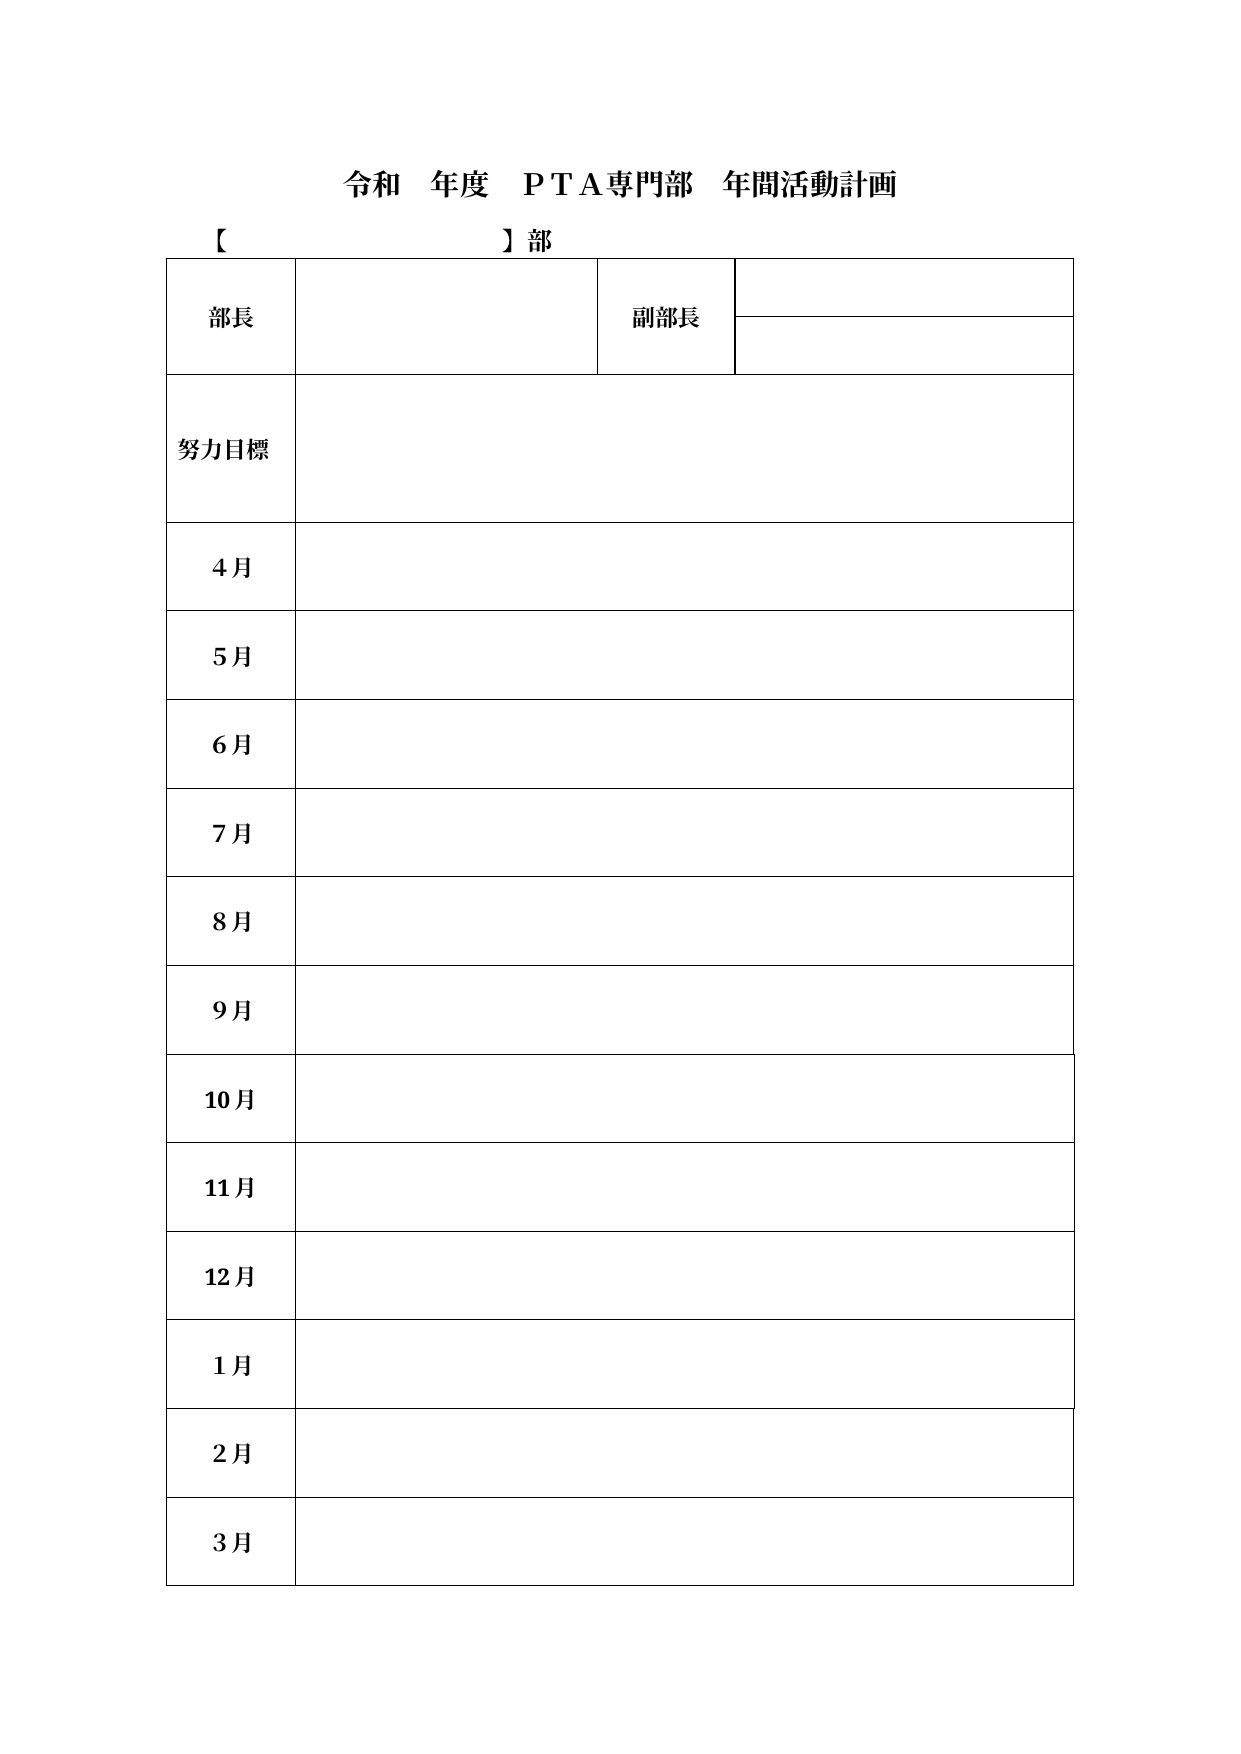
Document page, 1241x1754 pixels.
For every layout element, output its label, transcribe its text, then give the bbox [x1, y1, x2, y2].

table_header [296, 259, 597, 374]
table_cell ４月 [167, 523, 295, 610]
table_cell ５月 [167, 611, 295, 699]
table_cell 10月 [167, 1055, 295, 1142]
table_cell ３月 [167, 1498, 295, 1585]
table_cell [296, 1498, 1073, 1585]
table_cell [296, 1232, 1074, 1319]
table_header 部長 [167, 259, 295, 374]
table_cell [296, 700, 1073, 787]
table_cell [296, 1320, 1074, 1408]
table_header 副部長 [598, 259, 734, 374]
table_cell 12月 [167, 1232, 295, 1319]
table_header [736, 259, 1073, 316]
table_cell [296, 1055, 1074, 1142]
table_cell [296, 1143, 1074, 1231]
table_cell [296, 375, 1073, 522]
table_cell ２月 [167, 1409, 295, 1497]
table_cell ９月 [167, 966, 295, 1053]
table_cell [296, 789, 1073, 876]
table_cell ６月 [167, 700, 295, 787]
table_cell １月 [167, 1320, 295, 1408]
table_cell ７月 [167, 789, 295, 876]
table_cell 11月 [167, 1143, 295, 1231]
table_cell 努力目標 [167, 375, 295, 522]
table_cell [296, 877, 1073, 965]
text 【 】部 [177, 221, 1063, 258]
table_cell [296, 523, 1073, 610]
table_cell [296, 611, 1073, 699]
table_cell ８月 [167, 877, 295, 965]
table_cell [296, 1409, 1073, 1497]
table_cell [736, 317, 1073, 374]
text 令和 年度 ＰＴＡ専門部 年間活動計画 [177, 146, 1063, 221]
table_cell [296, 966, 1073, 1053]
